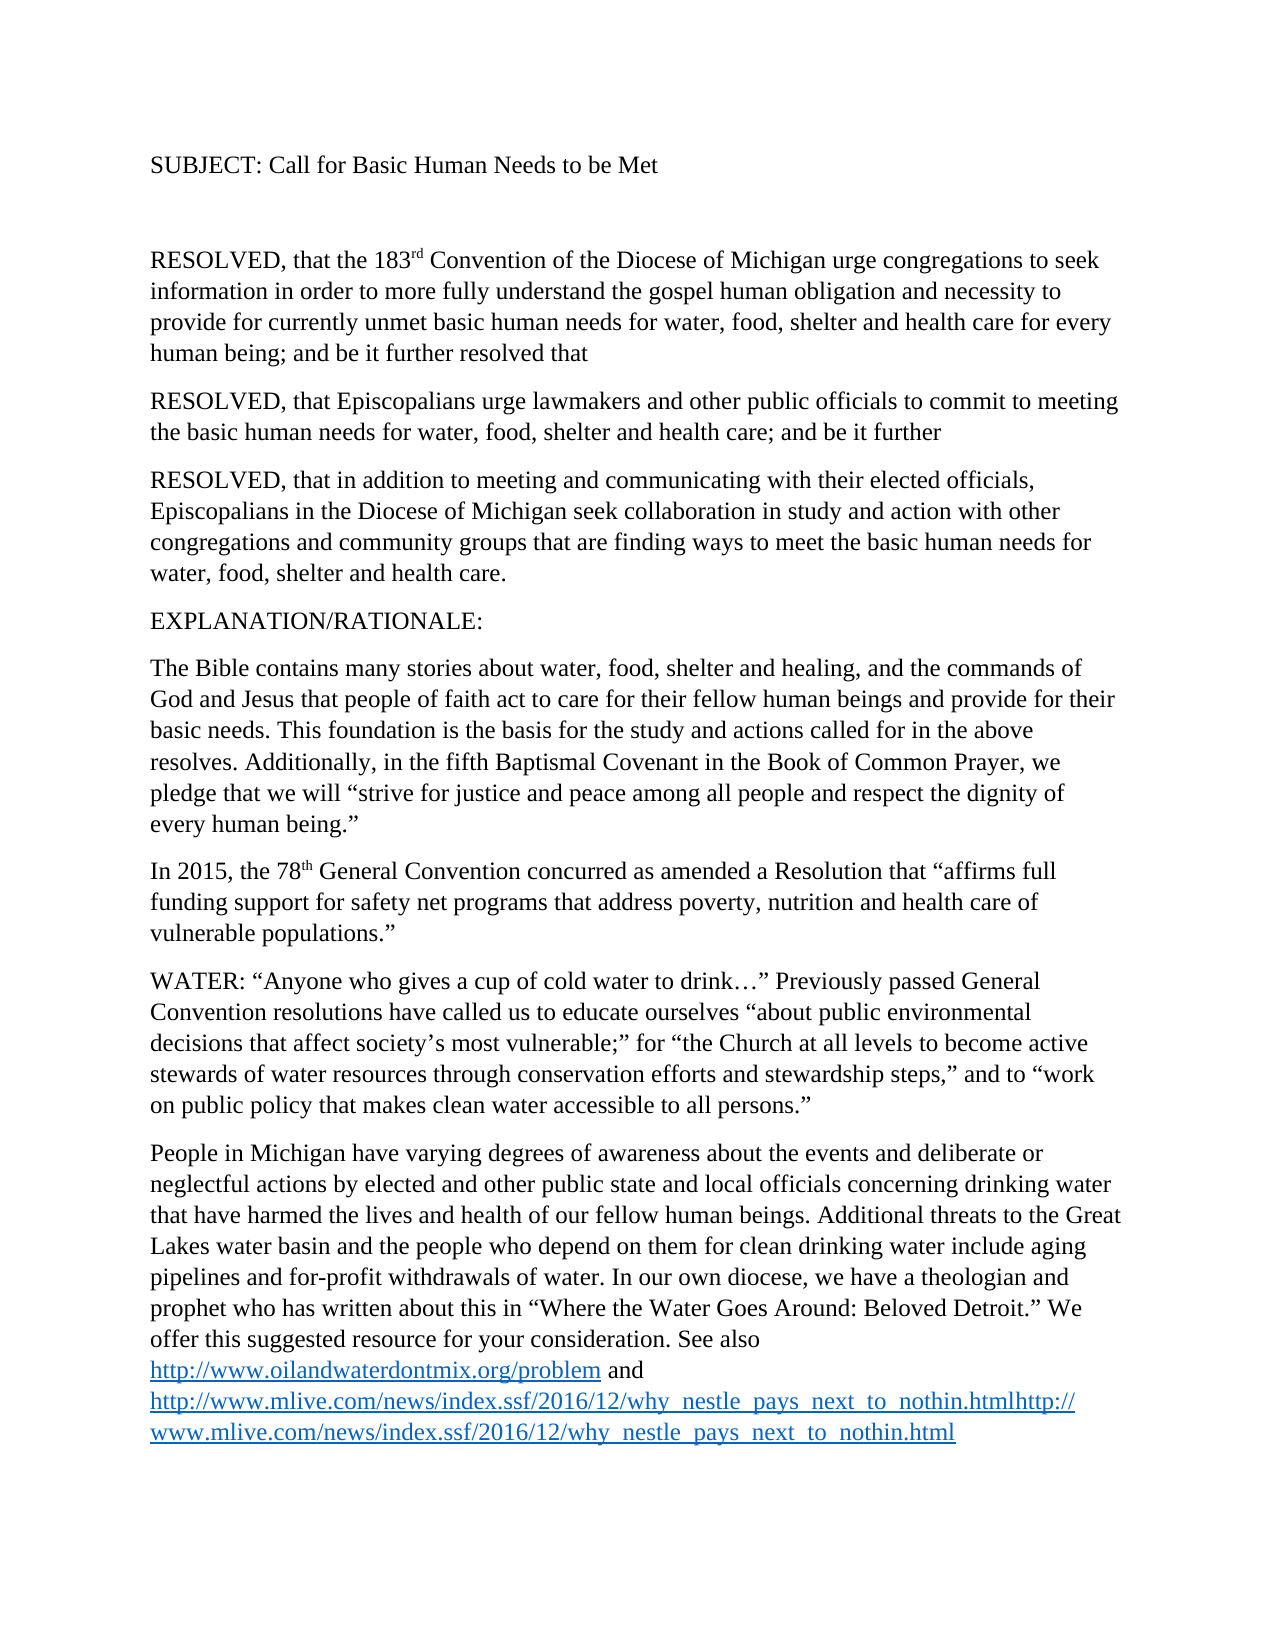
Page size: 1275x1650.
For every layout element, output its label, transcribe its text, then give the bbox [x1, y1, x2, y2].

text The Bible contains many stories about water, food, shelter and healing, and the commands of God and Jesus that people of faith act to care for their fellow human beings and provide for their basic needs. This foundation is the basis for the study and actions called for in the above resolves. Additionally, in the fifth Baptismal Covenant in the Book of Common Prayer, we pledge that we will “strive for justice and peace among all people and respect the dignity of every human being.” [150, 653, 1125, 837]
text In 2015, the 78th General Convention concurred as amended a Resolution that “affirms full funding support for safety net programs that address poverty, nutrition and health care of vulnerable populations.” [150, 856, 1125, 947]
text RESOLVED, that the 183rd Convention of the Diocese of Michigan urge congregations to seek information in order to more fully understand the gospel human obligation and necessity to provide for currently unmet basic human needs for water, food, shelter and health care for every human being; and be it further resolved that [150, 245, 1125, 367]
text EXPLANATION/RATIONALE: [150, 606, 1125, 634]
text WATER: “Anyone who gives a cup of cold water to drink…” Previously passed General Convention resolutions have called us to educate ourselves “about public environmental decisions that affect society’s most vulnerable;” for “the Church at all levels to become active stewards of water resources through conservation efforts and stewardship steps,” and to “work on public policy that makes clean water accessible to all persons.” [150, 966, 1125, 1119]
text SUBJECT: Call for Basic Human Needs to be Met [150, 150, 1125, 179]
text RESOLVED, that in addition to meeting and communicating with their elected officials, Episcopalians in the Diocese of Michigan seek collaboration in study and action with other congregations and community groups that are finding ways to meet the basic human needs for water, food, shelter and health care. [150, 465, 1125, 587]
text People in Michigan have varying degrees of awareness about the events and deliberate or neglectful actions by elected and other public state and local officials concerning drinking water that have harmed the lives and health of our fellow human beings. Additional threats to the Great Lakes water basin and the people who depend on them for clean drinking water include aging pipelines and for-profit withdrawals of water. In our own diocese, we have a theologian and prophet who has written about this in “Where the Water Goes Around: Beloved Detroit.” We offer this suggested resource for your consideration. See also http://www.oilandwaterdontmix.org/problem and http://www.mlive.com/news/index.ssf/2016/12/why_nestle_pays_next_to_nothin.htmlhttp://www.mlive.com/news/index.ssf/2016/12/why_nestle_pays_next_to_nothin.html [150, 1138, 1125, 1446]
text RESOLVED, that Episcopalians urge lawmakers and other public officials to commit to meeting the basic human needs for water, food, shelter and health care; and be it further [150, 386, 1125, 446]
